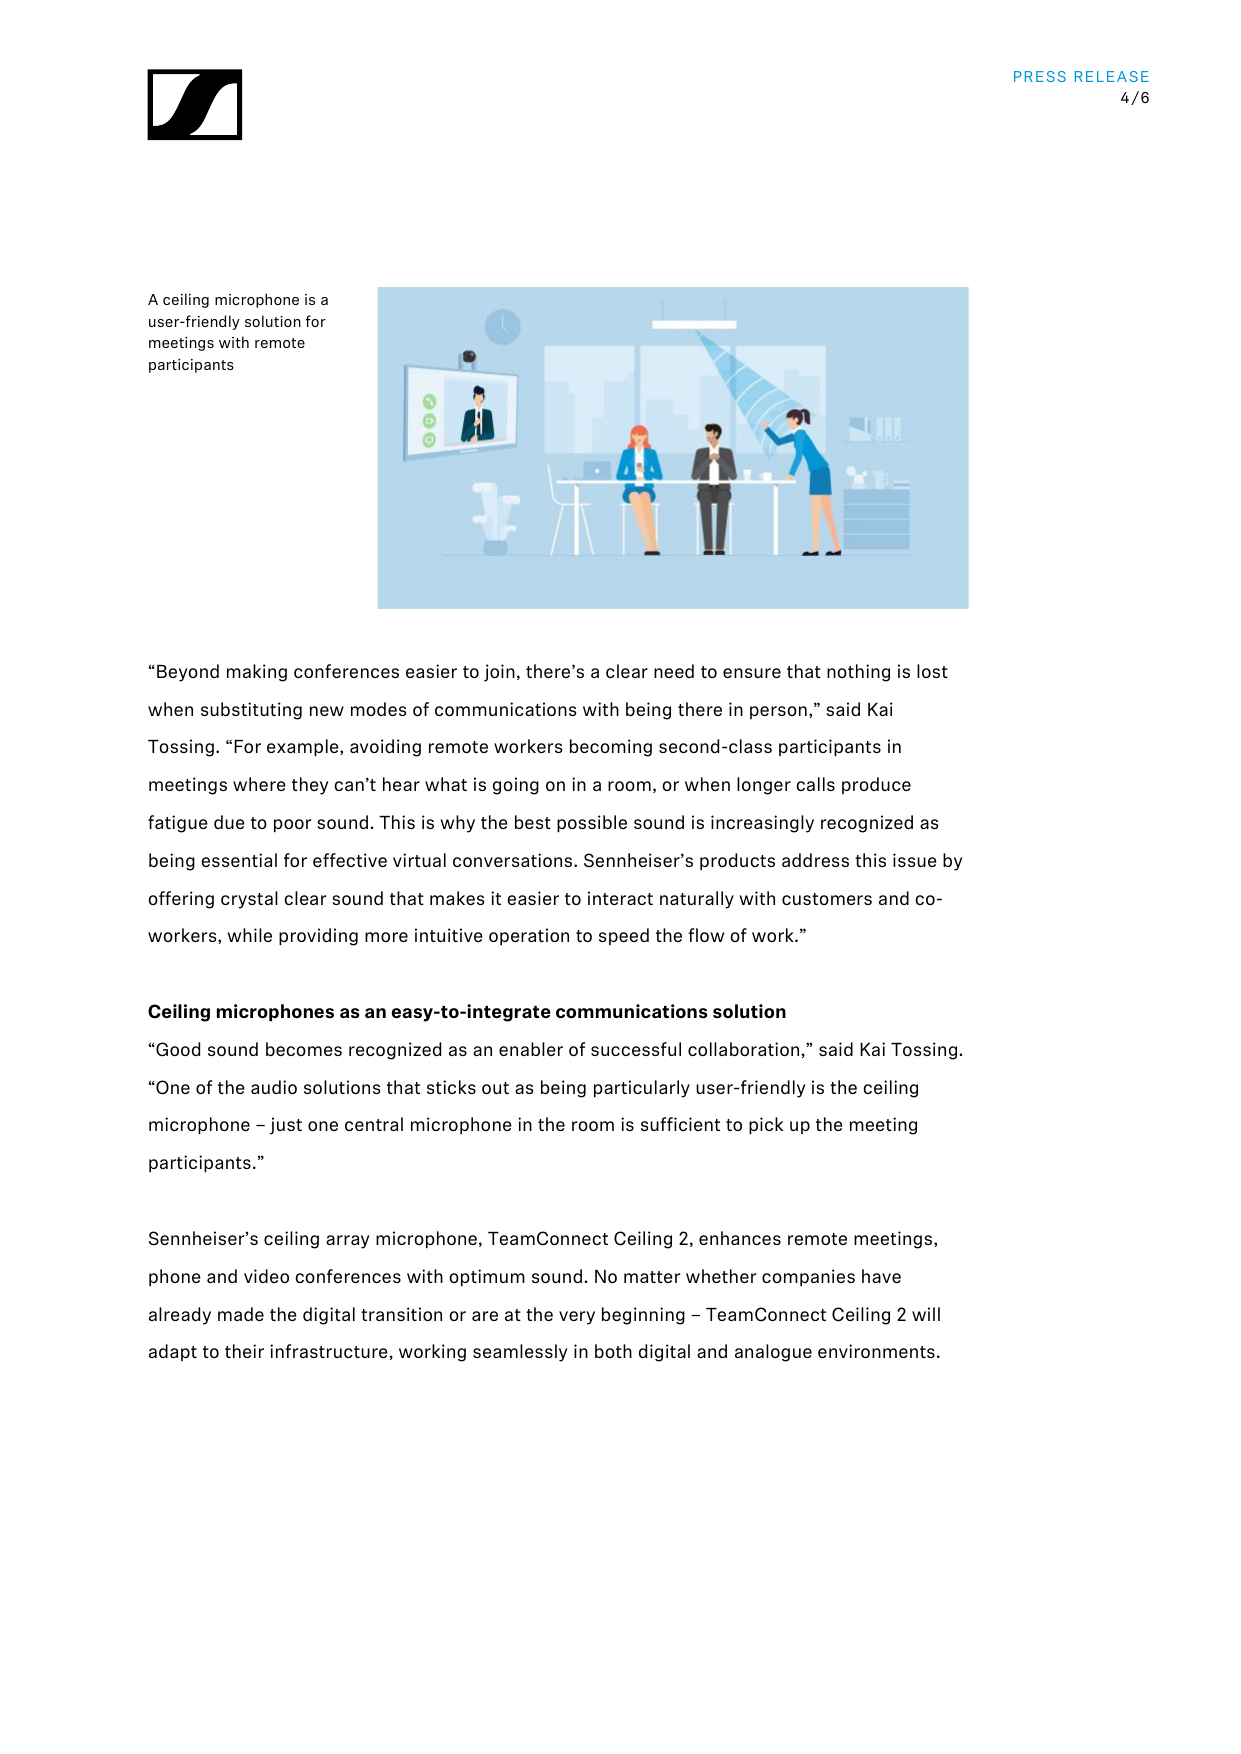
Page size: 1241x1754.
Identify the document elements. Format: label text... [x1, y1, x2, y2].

picture [377, 287, 969, 609]
text “Beyond making conferences easier to join, there’s a clear need to ensure that nothing is lost when substituting new modes of communications with being there in person,” said Kai Tossing. “For example, avoiding remote workers becoming second-class participants in meetings where they can’t hear what is going on in a room, or when longer calls produce fatigue due to poor sound. This is why the best possible sound is increasingly recognized as being essential for effective virtual conversations. Sennheiser’s products address this issue by offering crystal clear sound that makes it easier to interact naturally with customers and co-workers, while providing more intuitive operation to speed the flow of work.” [148, 658, 968, 947]
text Sennheiser’s ceiling array microphone, TeamConnect Ceiling 2, enhances remote meetings, phone and video conferences with optimum sound. No matter whether companies have already made the digital transition or are at the very beginning – TeamConnect Ceiling 2 will adapt to their infrastructure, working seamlessly in both digital and analogue environments. [148, 1225, 968, 1363]
table_header A ceiling microphone is a user-friendly solution for meetings with remote participants [148, 287, 378, 620]
table_header [378, 287, 980, 620]
text “Good sound becomes recognized as an enabler of successful collaboration,” said Kai Tossing. “One of the audio solutions that sticks out as being particularly user-friendly is the ceiling microphone – just one central microphone in the room is sufficient to pick up the meeting participants.” [148, 1036, 968, 1174]
text Ceiling microphones as an easy-to-integrate communications solution [148, 998, 968, 1023]
